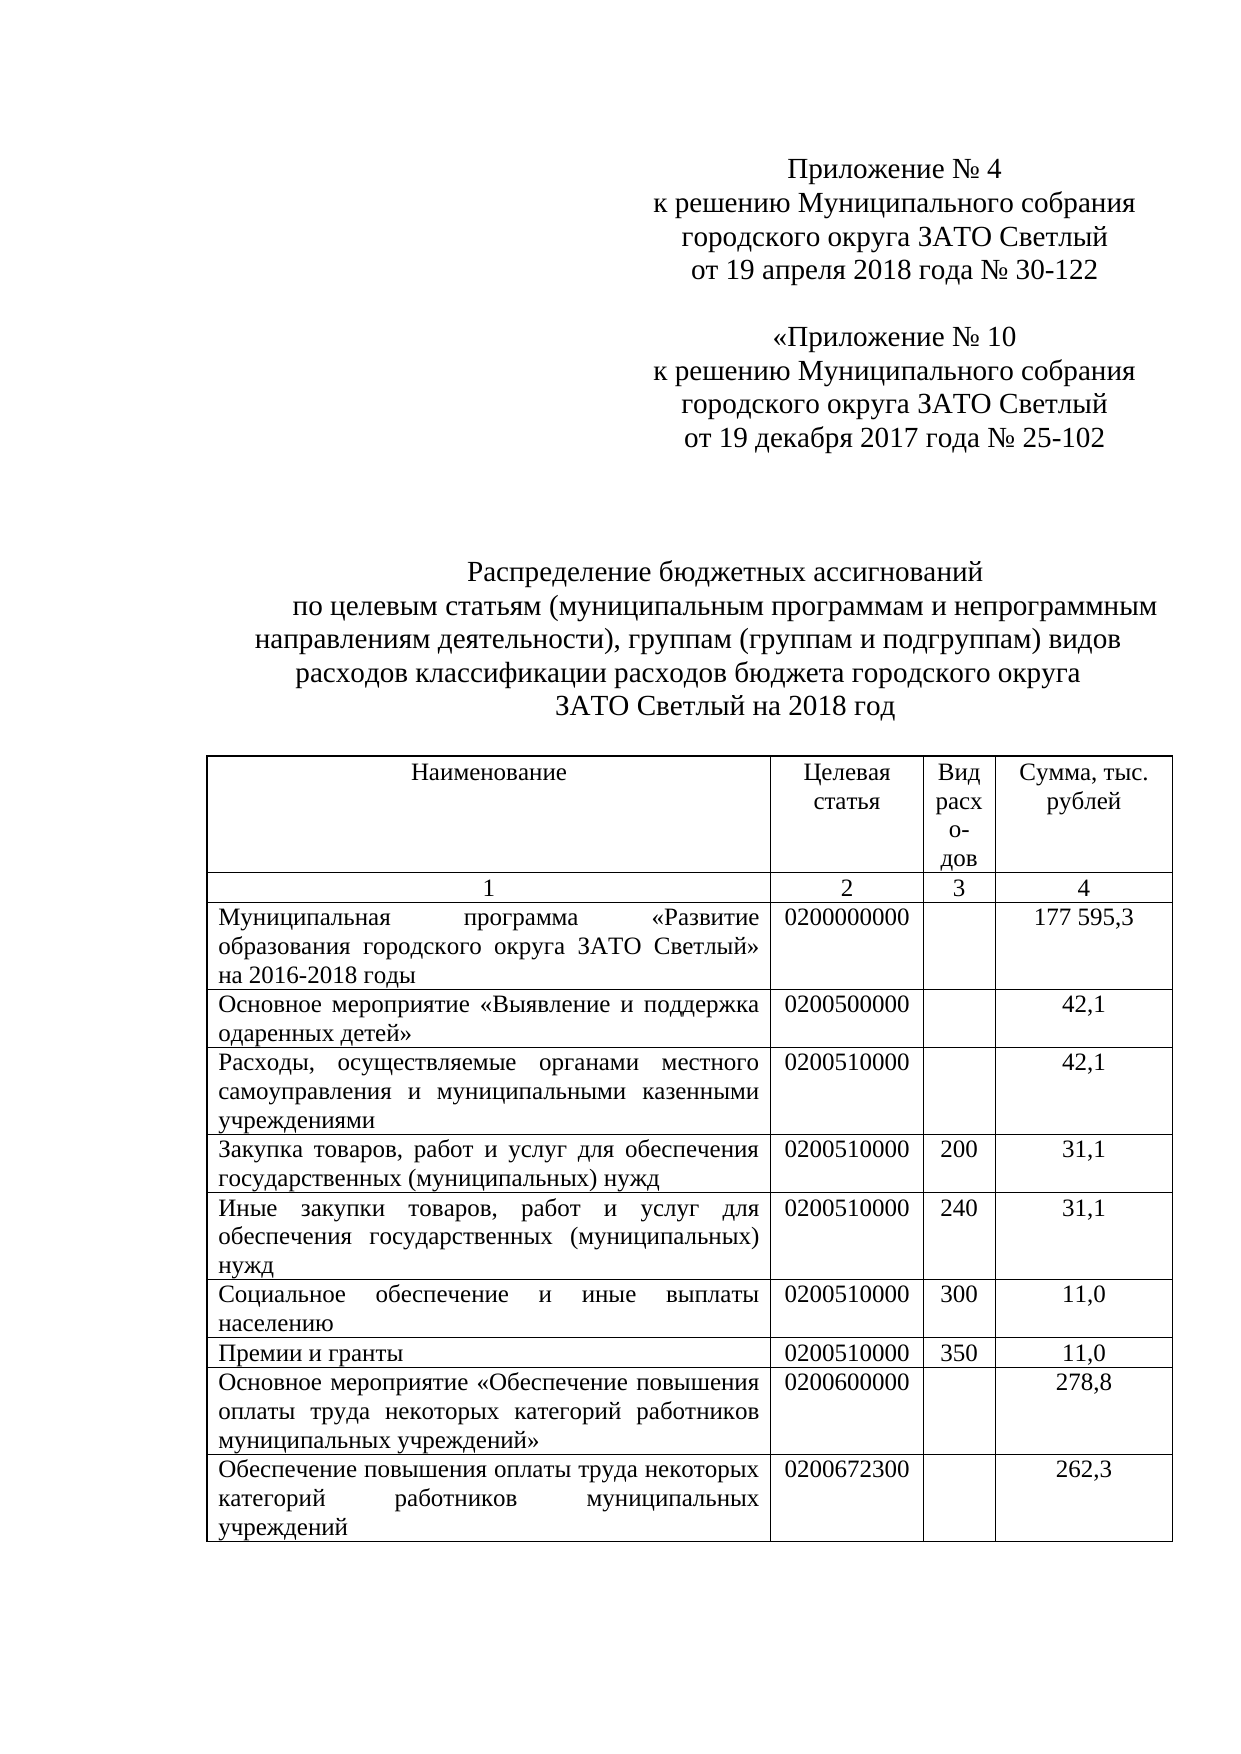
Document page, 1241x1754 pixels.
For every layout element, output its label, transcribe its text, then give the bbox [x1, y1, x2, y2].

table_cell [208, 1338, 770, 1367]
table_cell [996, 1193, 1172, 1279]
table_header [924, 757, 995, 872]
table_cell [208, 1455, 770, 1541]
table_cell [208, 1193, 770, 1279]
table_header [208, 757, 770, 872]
text Распределение бюджетных ассигнований [207, 554, 1169, 588]
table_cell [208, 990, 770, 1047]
text «Приложение № 10 [619, 319, 1169, 353]
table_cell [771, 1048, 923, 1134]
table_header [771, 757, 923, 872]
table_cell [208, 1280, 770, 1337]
text Приложение № 4 [619, 152, 1169, 185]
text городского округа ЗАТО Светлый [619, 386, 1169, 420]
text от 19 декабря 2017 года № 25-102 [619, 420, 1169, 453]
text ЗАТО Светлый на 2018 год [207, 688, 1169, 722]
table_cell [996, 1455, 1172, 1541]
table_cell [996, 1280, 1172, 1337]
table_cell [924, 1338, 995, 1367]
text к решению Муниципального собрания [619, 353, 1169, 386]
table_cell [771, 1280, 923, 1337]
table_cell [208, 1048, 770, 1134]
text по целевым статьям (муниципальным программам и непрограммным направлениям деятельности), группам (группам и подгруппам) видов расходов классификации расходов бюджета городского округа [207, 588, 1169, 688]
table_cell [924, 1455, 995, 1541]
text от 19 апреля 2018 года № 30-122 [619, 252, 1169, 286]
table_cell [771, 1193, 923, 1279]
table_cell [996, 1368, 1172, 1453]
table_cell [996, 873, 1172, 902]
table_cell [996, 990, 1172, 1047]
text к решению Муниципального собрания городского округа ЗАТО Светлый [619, 185, 1169, 252]
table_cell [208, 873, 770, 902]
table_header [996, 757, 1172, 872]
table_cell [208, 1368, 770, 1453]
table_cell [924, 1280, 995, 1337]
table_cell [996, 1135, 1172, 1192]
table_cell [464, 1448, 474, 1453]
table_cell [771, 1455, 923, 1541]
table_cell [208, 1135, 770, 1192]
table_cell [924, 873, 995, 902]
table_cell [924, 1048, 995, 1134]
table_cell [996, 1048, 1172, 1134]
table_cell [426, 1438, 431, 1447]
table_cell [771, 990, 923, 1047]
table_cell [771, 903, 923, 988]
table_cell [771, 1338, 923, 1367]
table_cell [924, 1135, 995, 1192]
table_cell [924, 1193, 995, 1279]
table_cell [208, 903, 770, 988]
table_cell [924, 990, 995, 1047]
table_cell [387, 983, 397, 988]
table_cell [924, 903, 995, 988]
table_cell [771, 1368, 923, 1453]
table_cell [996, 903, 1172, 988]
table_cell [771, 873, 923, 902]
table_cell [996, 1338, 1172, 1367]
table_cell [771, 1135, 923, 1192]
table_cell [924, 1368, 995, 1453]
